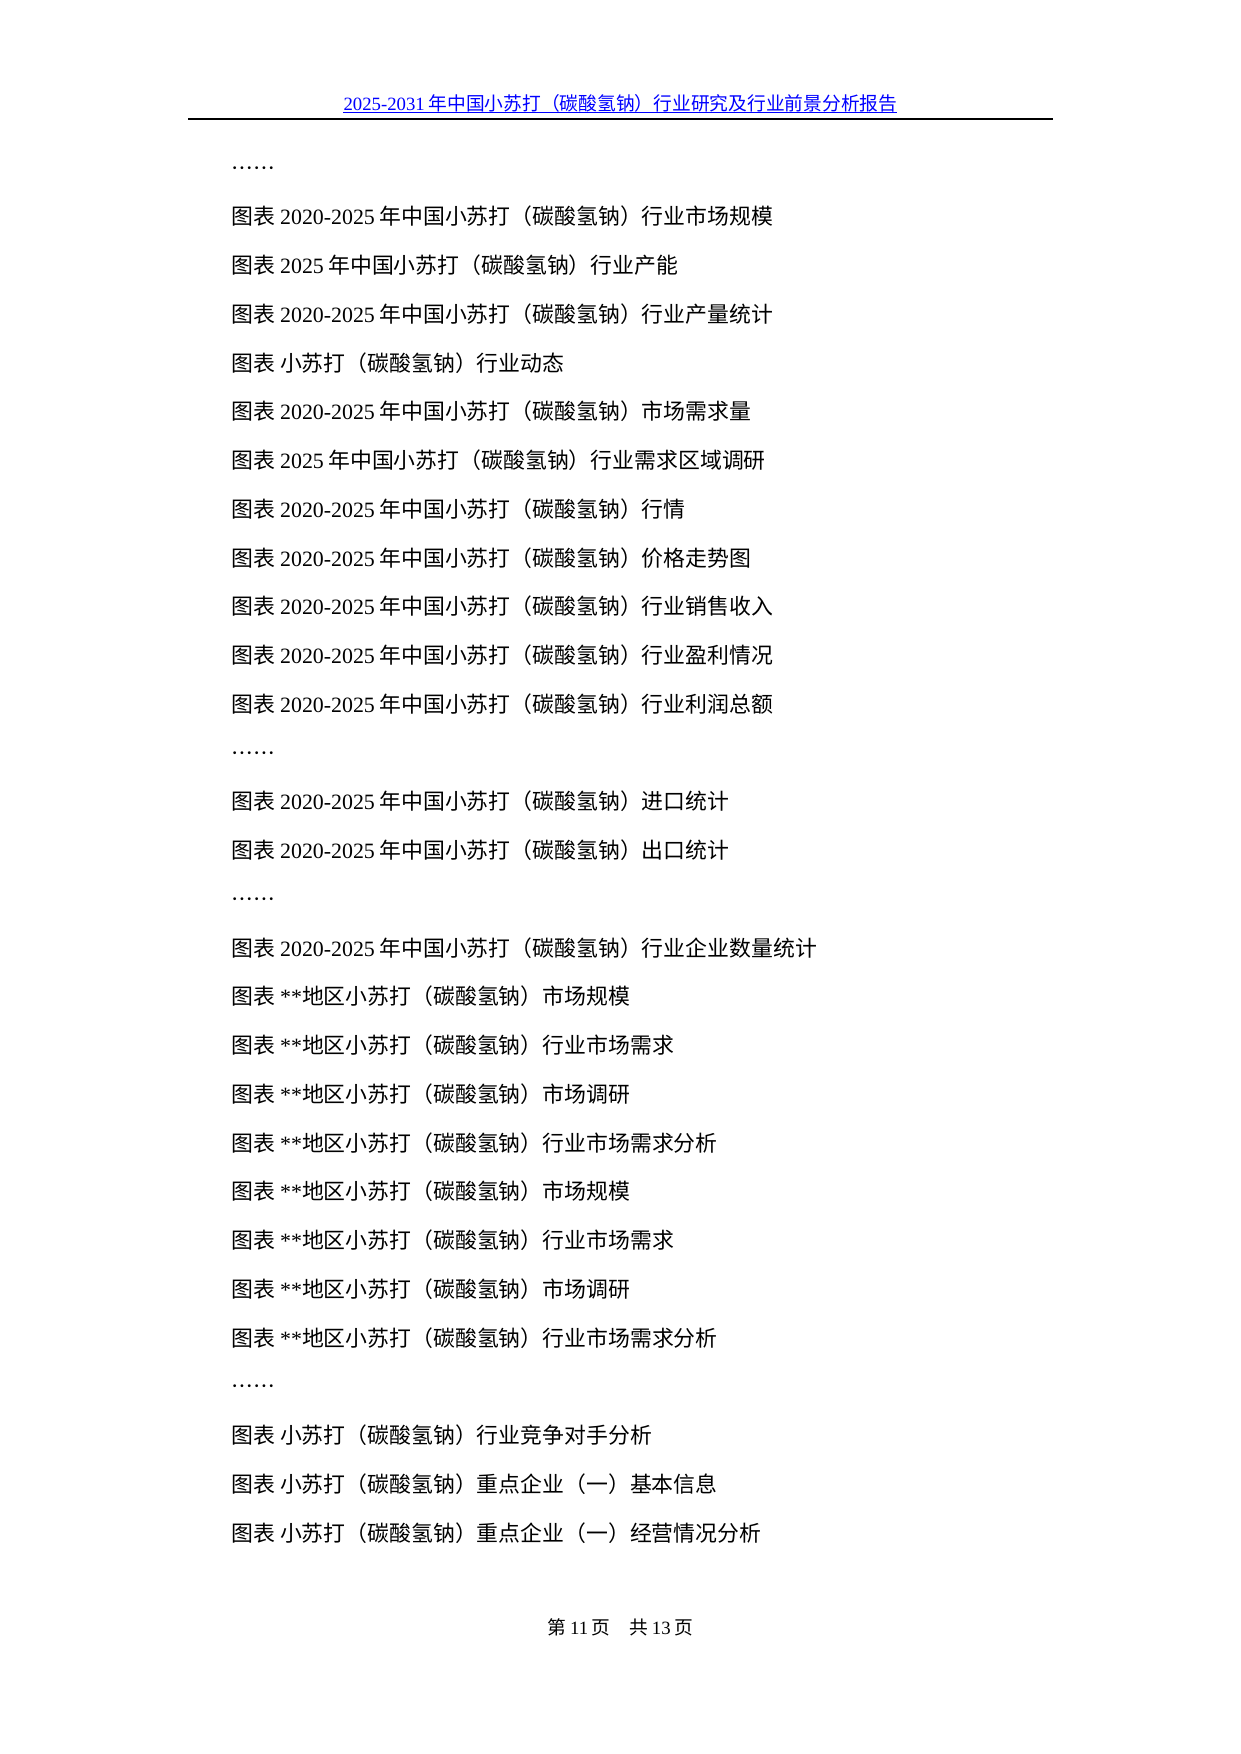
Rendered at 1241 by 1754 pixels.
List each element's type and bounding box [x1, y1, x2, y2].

text [187, 150, 1053, 1548]
